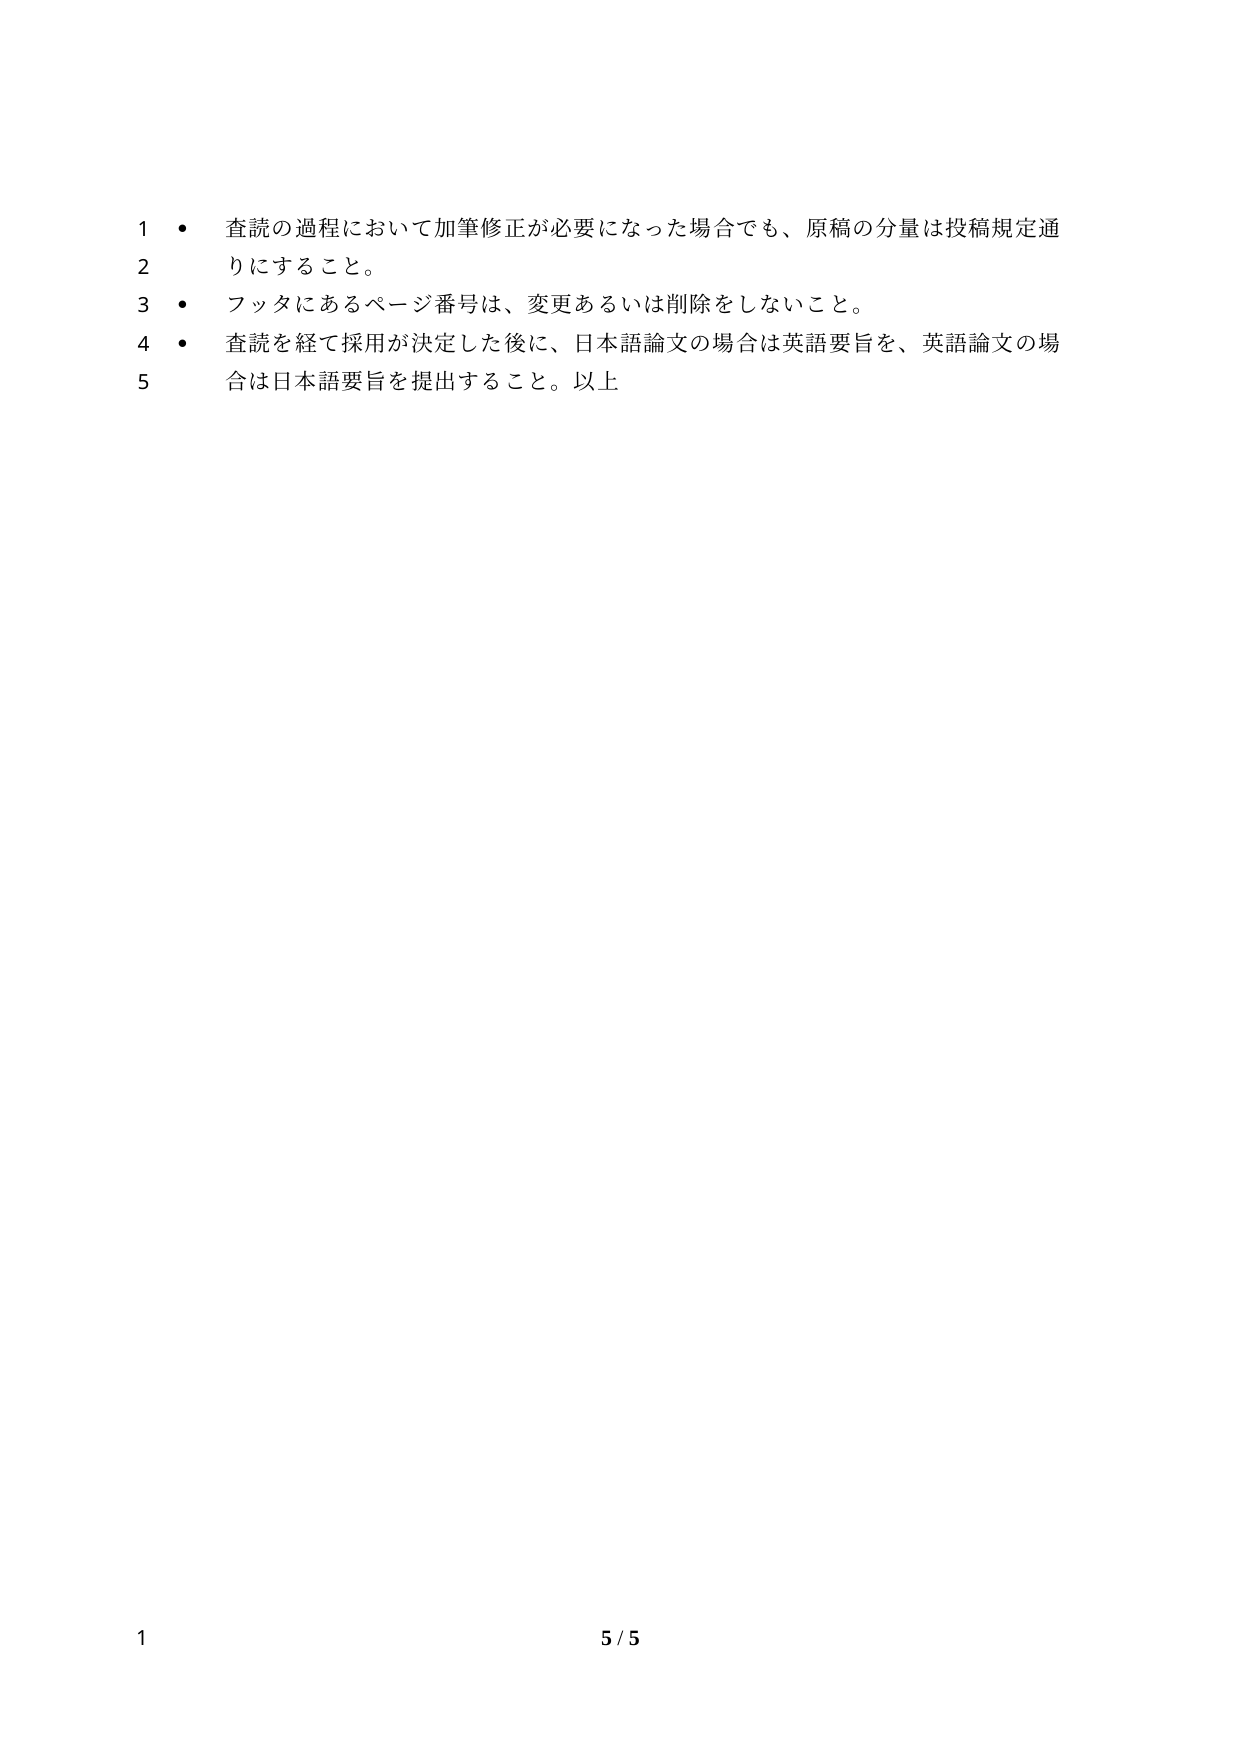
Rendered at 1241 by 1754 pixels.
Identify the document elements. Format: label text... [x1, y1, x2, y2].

list 査読を経て採用が決定した後に、日本語論文の場合は英語要旨を、英語論文の場合は日本語要旨を提出すること。以上 [179, 323, 1061, 399]
list 査読の過程において加筆修正が必要になった場合でも、原稿の分量は投稿規定通りにすること。 [179, 208, 1061, 284]
list フッタにあるページ番号は、変更あるいは削除をしないこと。 [179, 284, 1061, 323]
